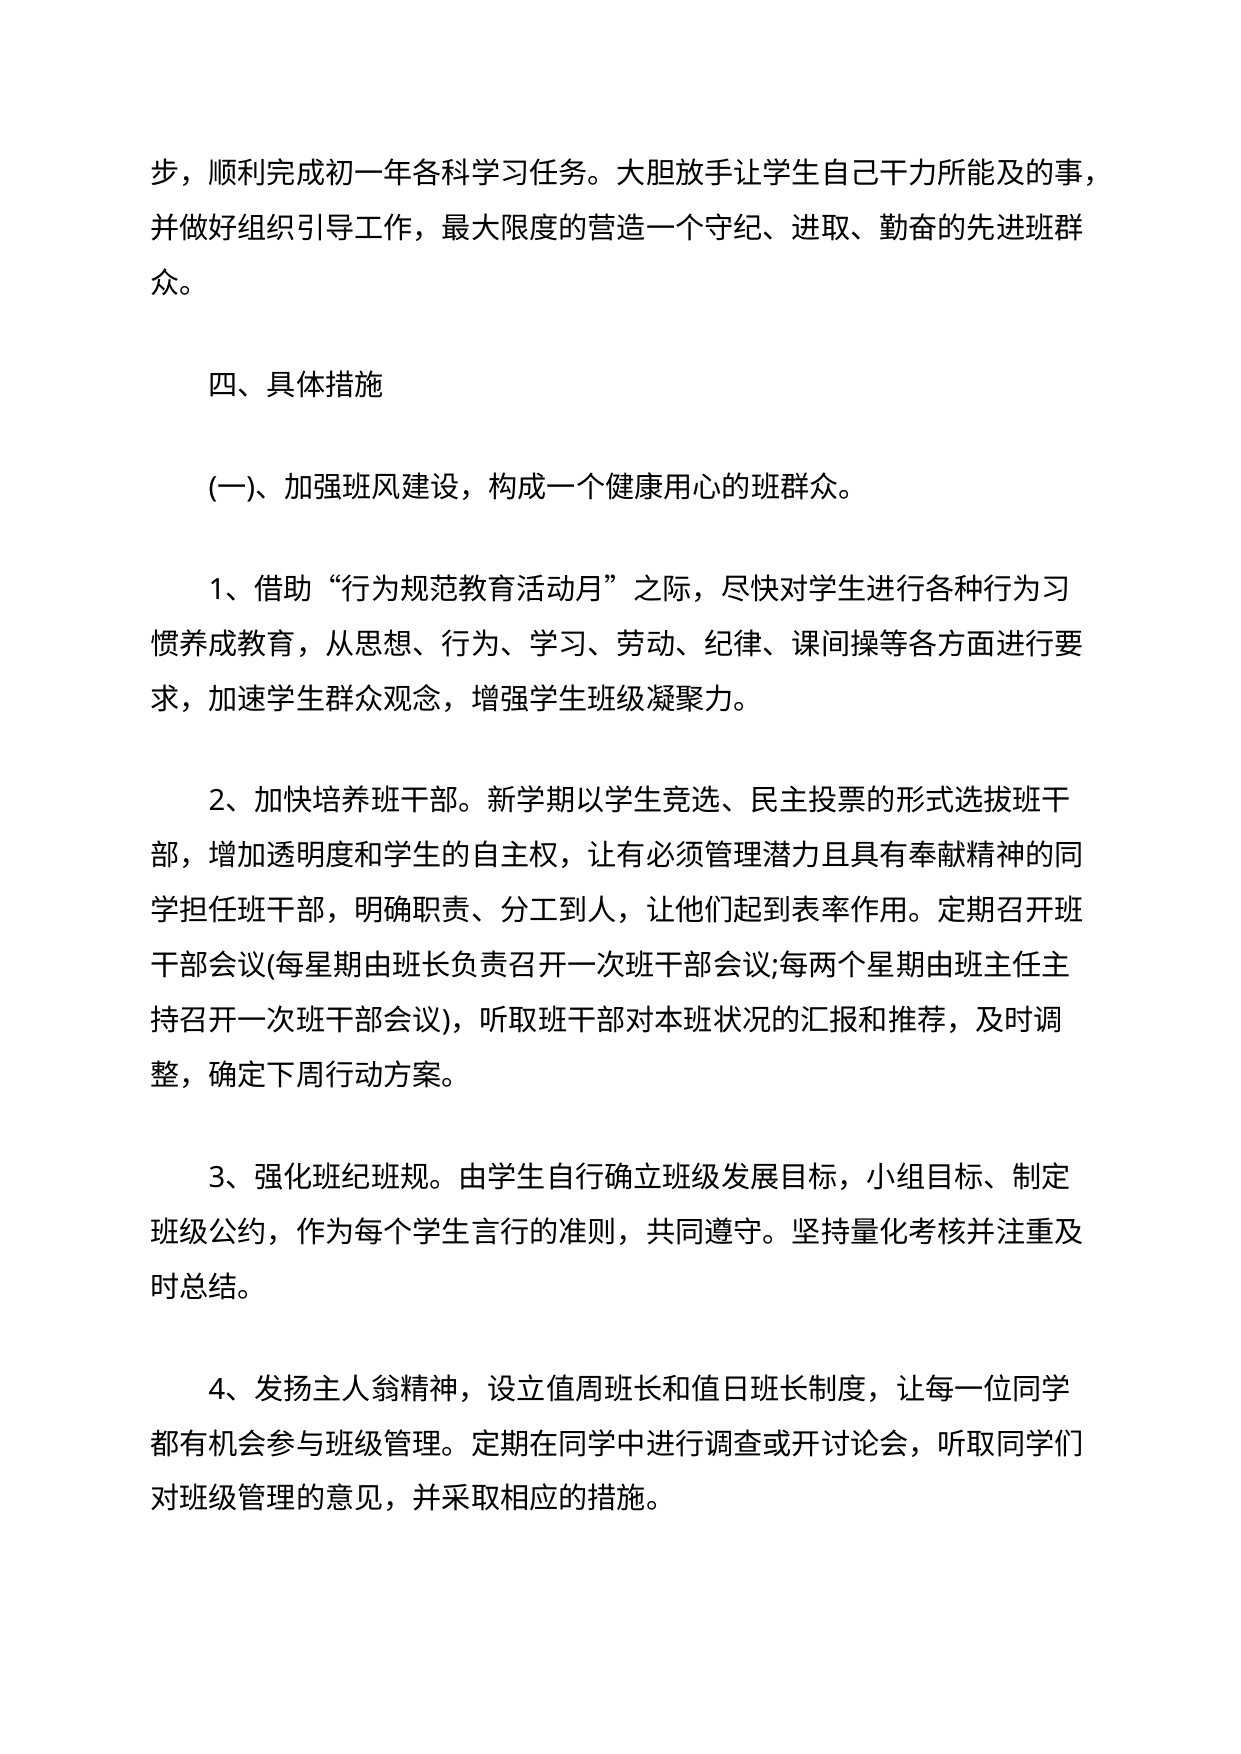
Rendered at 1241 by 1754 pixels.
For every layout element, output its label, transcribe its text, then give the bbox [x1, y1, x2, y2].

text 3、强化班纪班规。由学生自行确立班级发展目标，小组目标、制定班级公约，作为每个学生言行的准则，共同遵守。坚持量化考核并注重及时总结。 [150, 1153, 1090, 1306]
text 四、具体措施 [150, 362, 1090, 404]
text 1、借助“行为规范教育活动月”之际，尽快对学生进行各种行为习惯养成教育，从思想、行为、学习、劳动、纪律、课间操等各方面进行要求，加速学生群众观念，增强学生班级凝聚力。 [150, 565, 1090, 717]
text 2、加快培养班干部。新学期以学生竞选、民主投票的形式选拔班干部，增加透明度和学生的自主权，让有必须管理潜力且具有奉献精神的同学担任班干部，明确职责、分工到人，让他们起到表率作用。定期召开班干部会议(每星期由班长负责召开一次班干部会议;每两个星期由班主任主持召开一次班干部会议)，听取班干部对本班状况的汇报和推荐，及时调整，确定下周行动方案。 [150, 777, 1090, 1094]
text (一)、加强班风建设，构成一个健康用心的班群众。 [150, 463, 1090, 506]
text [150, 150, 1090, 302]
text 4、发扬主人翁精神，设立值周班长和值日班长制度，让每一位同学都有机会参与班级管理。定期在同学中进行调查或开讨论会，听取同学们对班级管理的意见，并采取相应的措施。 [150, 1365, 1090, 1517]
